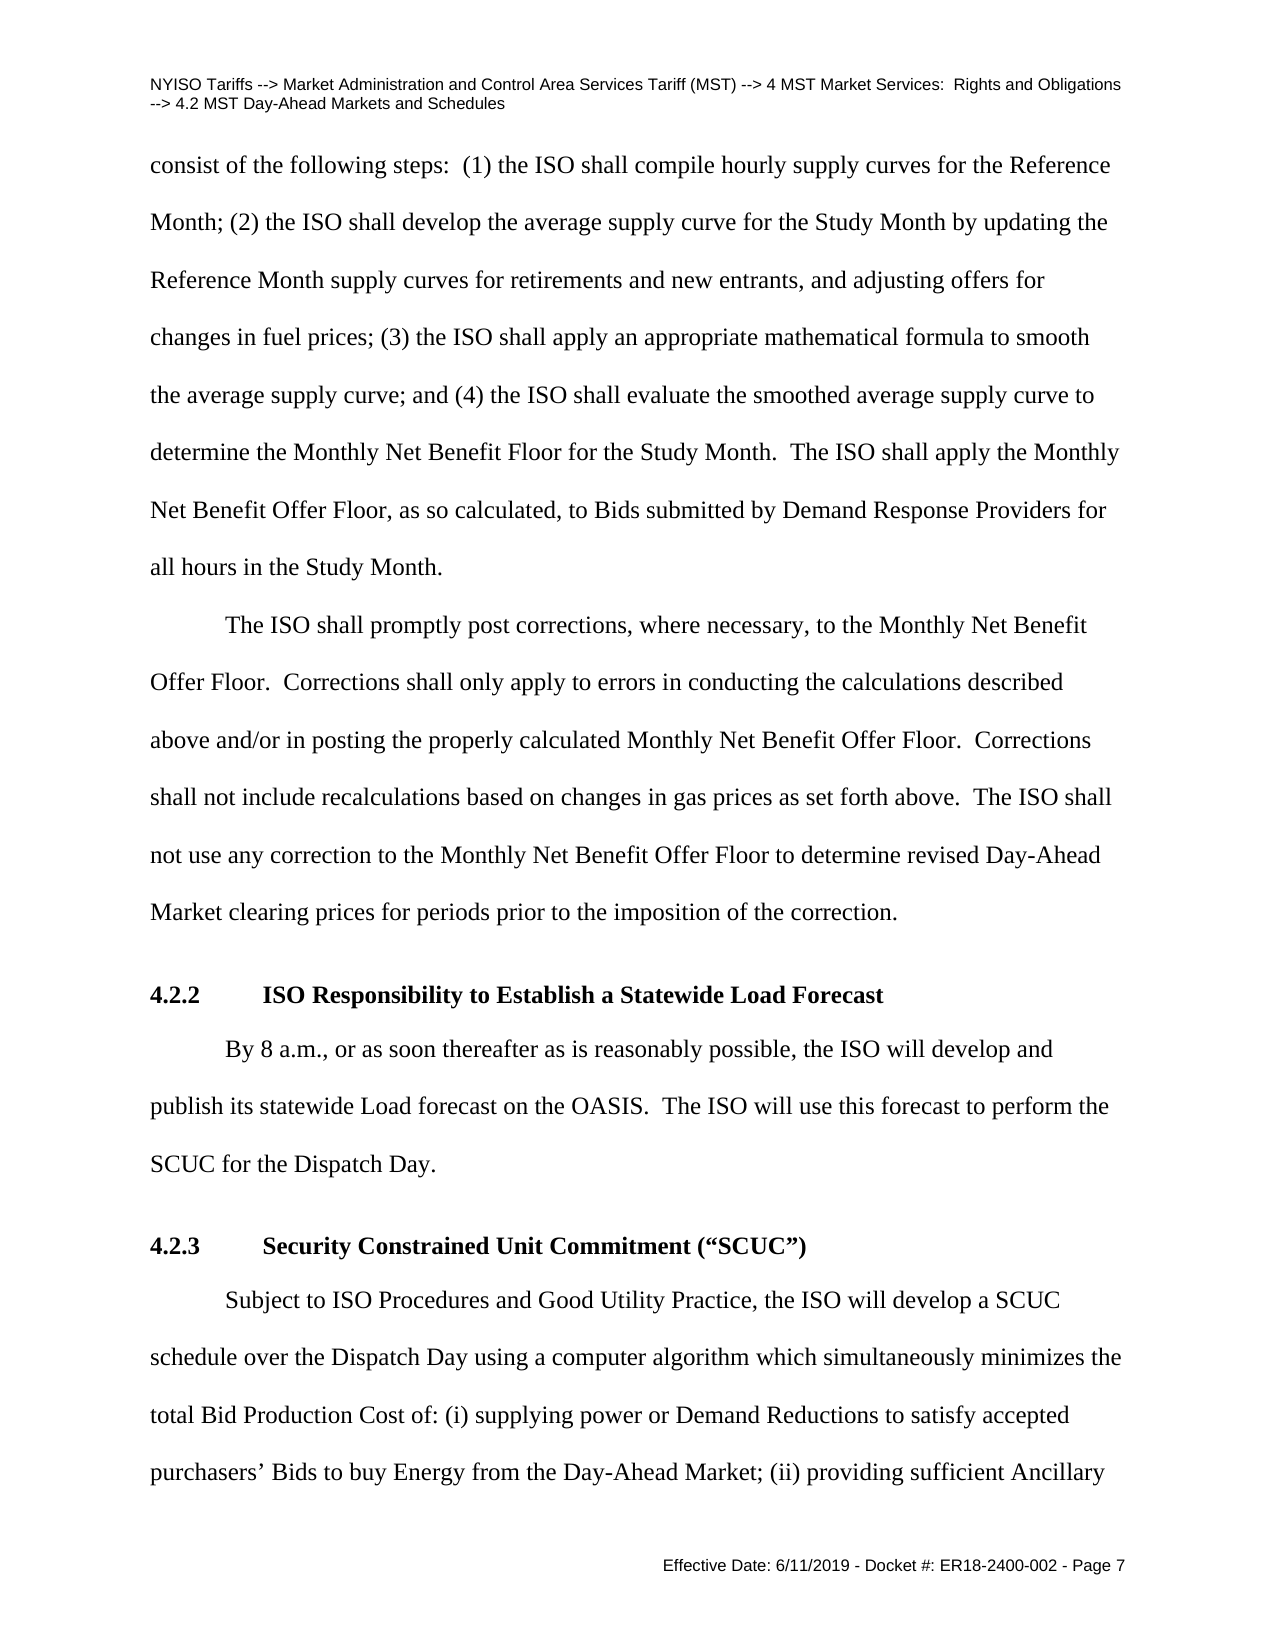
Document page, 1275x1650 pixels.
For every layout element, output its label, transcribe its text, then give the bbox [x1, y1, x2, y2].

subtitle 4.2.3 Security Constrained Unit Commitment (“SCUC”) [150, 1231, 1059, 1260]
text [150, 1285, 1125, 1486]
subtitle 4.2.2 ISO Responsibility to Establish a Statewide Load Forecast [150, 980, 1059, 1009]
text By 8 a.m., or as soon thereafter as is reasonably possible, the ISO will develop and publish its statewide Load forecast on the OASIS. The ISO will use this forecast to perform the SCUC for the Dispatch Day. [150, 1034, 1125, 1177]
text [150, 150, 1125, 581]
text The ISO shall promptly post corrections, where necessary, to the Monthly Net Benefit Offer Floor. Corrections shall only apply to errors in conducting the calculations described above and/or in posting the properly calculated Monthly Net Benefit Offer Floor. Corrections shall not include recalculations based on changes in gas prices as set forth above. The ISO shall not use any correction to the Monthly Net Benefit Offer Floor to determine revised Day-Ahead Market clearing prices for periods prior to the imposition of the correction. [150, 610, 1125, 926]
